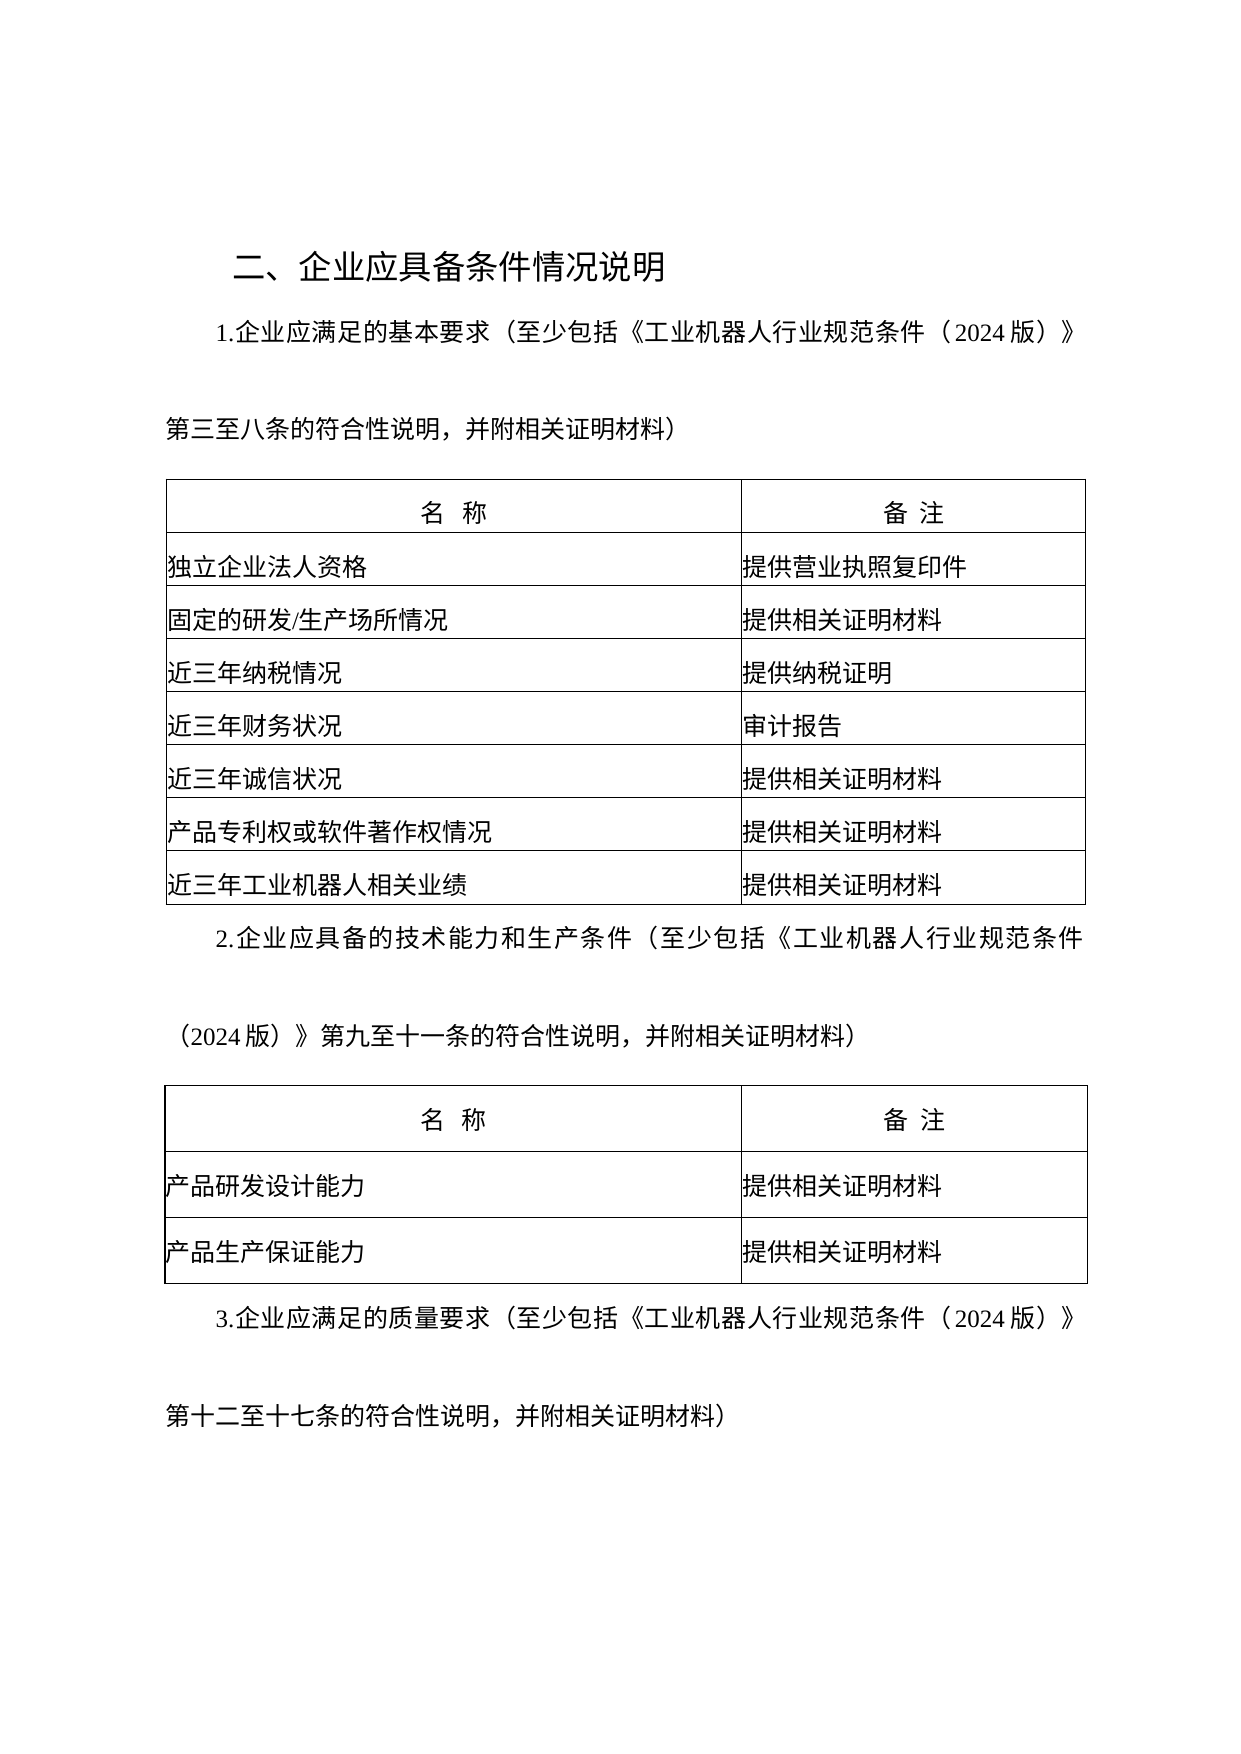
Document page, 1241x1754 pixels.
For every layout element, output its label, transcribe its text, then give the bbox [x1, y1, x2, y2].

table_cell 提供纳税证明 [742, 639, 1085, 691]
table_cell 固定的研发/生产场所情况 [167, 586, 741, 638]
table_cell 提供相关证明材料 [742, 1152, 1087, 1217]
table_cell 审计报告 [742, 692, 1085, 744]
table_header 名 称 [167, 480, 741, 532]
table_cell 提供相关证明材料 [742, 745, 1085, 797]
table_cell 独立企业法人资格 [167, 533, 741, 585]
table_header 备 注 [742, 480, 1085, 532]
table_cell 近三年工业机器人相关业绩 [167, 851, 741, 903]
table_cell 产品专利权或软件著作权情况 [167, 798, 741, 850]
table_cell 提供相关证明材料 [742, 586, 1085, 638]
table_cell 提供相关证明材料 [742, 798, 1085, 850]
table_cell 提供相关证明材料 [742, 1218, 1087, 1283]
table_cell 提供营业执照复印件 [742, 533, 1085, 585]
table_cell 近三年财务状况 [167, 692, 741, 744]
text 1.企业应满足的基本要求（至少包括《工业机器人行业规范条件（2024版）》第三至八条的符合性说明，并附相关证明材料） [165, 298, 1087, 460]
table_header 备 注 [742, 1086, 1087, 1151]
table_cell 产品研发设计能力 [166, 1152, 741, 1217]
text 3.企业应满足的质量要求（至少包括《工业机器人行业规范条件（2024版）》第十二至十七条的符合性说明，并附相关证明材料） [165, 1284, 1087, 1447]
table_cell 产品生产保证能力 [166, 1218, 741, 1283]
text 2.企业应具备的技术能力和生产条件（至少包括《工业机器人行业规范条件（2024版）》第九至十一条的符合性说明，并附相关证明材料） [165, 904, 1087, 1067]
table_cell 近三年纳税情况 [167, 639, 741, 691]
table_cell 提供相关证明材料 [742, 851, 1085, 903]
table_header 名 称 [166, 1086, 741, 1151]
text 二、企业应具备条件情况说明 [165, 233, 1087, 298]
table_cell 近三年诚信状况 [167, 745, 741, 797]
